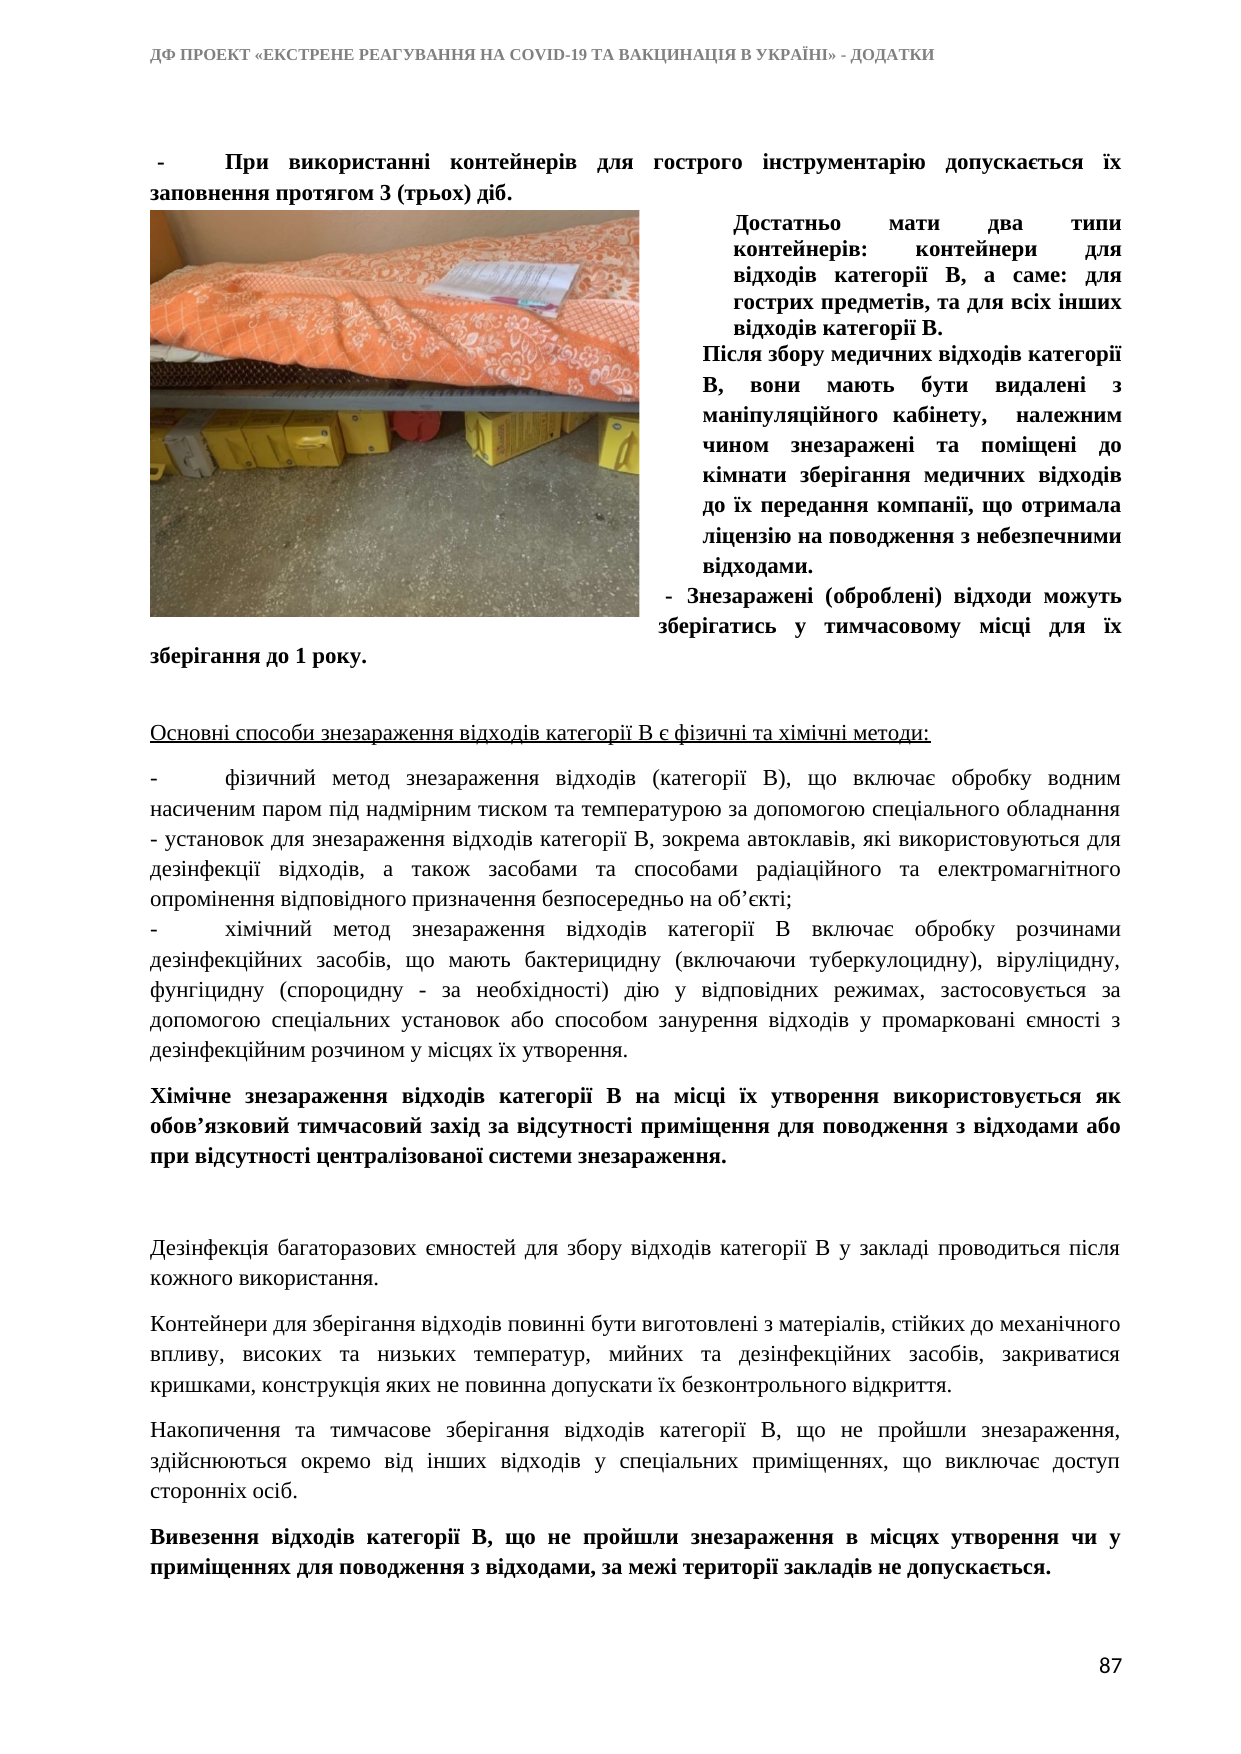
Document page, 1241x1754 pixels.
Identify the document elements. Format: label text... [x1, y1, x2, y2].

text Контейнери для зберігання відходів повинні бути виготовлені з матеріалів, стійких до механічного впливу, високих та низьких температур, мийних та дезінфекційних засобів, закриватися кришками, конструкція яких не повинна допускати їх безконтрольного відкриття. [150, 1310, 1122, 1397]
list При використанні контейнерів для гострого інструментарію допускається їх заповнення протягом 3 (трьох) діб. [150, 148, 1122, 205]
picture [150, 210, 640, 617]
text Хімічне знезараження відходів категорії В на місці їх утворення використовується як обов’язковий тимчасовий захід за відсутності приміщення для поводження з відходами або при відсутності централізованої системи знезараження. [150, 1082, 1122, 1169]
text Основні способи знезараження відходів категорії В є фізичні та хімічні методи: [150, 719, 1122, 745]
text Після збору медичних відходів категорії B, вони мають бути видалені з маніпуляційного кабінету, належним чином знезаражені та поміщені до кімнати зберігання медичних відходів до їх передання компанії, що отримала ліцензію на поводження з небезпечними відходами. [640, 341, 1122, 578]
list Знезаражені (оброблені) відходи можуть зберігатись у тимчасовому місці для їх зберігання до 1 року. [150, 582, 1122, 669]
text Вивезення відходів категорії В, що не пройшли знезараження в місцях утворення чи у приміщеннях для поводження з відходами, за межі території закладів не допускається. [150, 1523, 1122, 1579]
text Дезінфекція багаторазових ємностей для збору відходів категорії В у закладі проводиться після кожного використання. [150, 1234, 1122, 1291]
text Накопичення та тимчасове зберігання відходів категорії В, що не пройшли знезараження, здійснюються окремо від інших відходів у спеціальних приміщеннях, що виключає доступ сторонніх осіб. [150, 1417, 1122, 1503]
list хімічний метод знезараження відходів категорії В включає обробку розчинами дезінфекційних засобів, що мають бактерицидну (включаючи туберкулоцидну), віруліцидну, фунгіцидну (спороцидну - за необхідності) дію у відповідних режимах, застосовується за допомогою спеціальних установок або способом занурення відходів у промарковані ємності з дезінфекційним розчином у місцях їх утворення. [150, 916, 1122, 1063]
list фізичний метод знезараження відходів (категорії В), що включає обробку водним насиченим паром під надмірним тиском та температурою за допомогою спеціального обладнання - установок для знезараження відходів категорії В, зокрема автоклавів, які використовуються для дезінфекції відходів, а також засобами та способами радіаційного та електромагнітного опромінення відповідного призначення безпосередньо на об’єкті; [150, 764, 1122, 912]
list Достатньо мати два типи контейнерів: контейнери для відходів категорії B, а саме: для гострих предметів, та для всіх інших відходів категорії B. [225, 209, 1122, 341]
